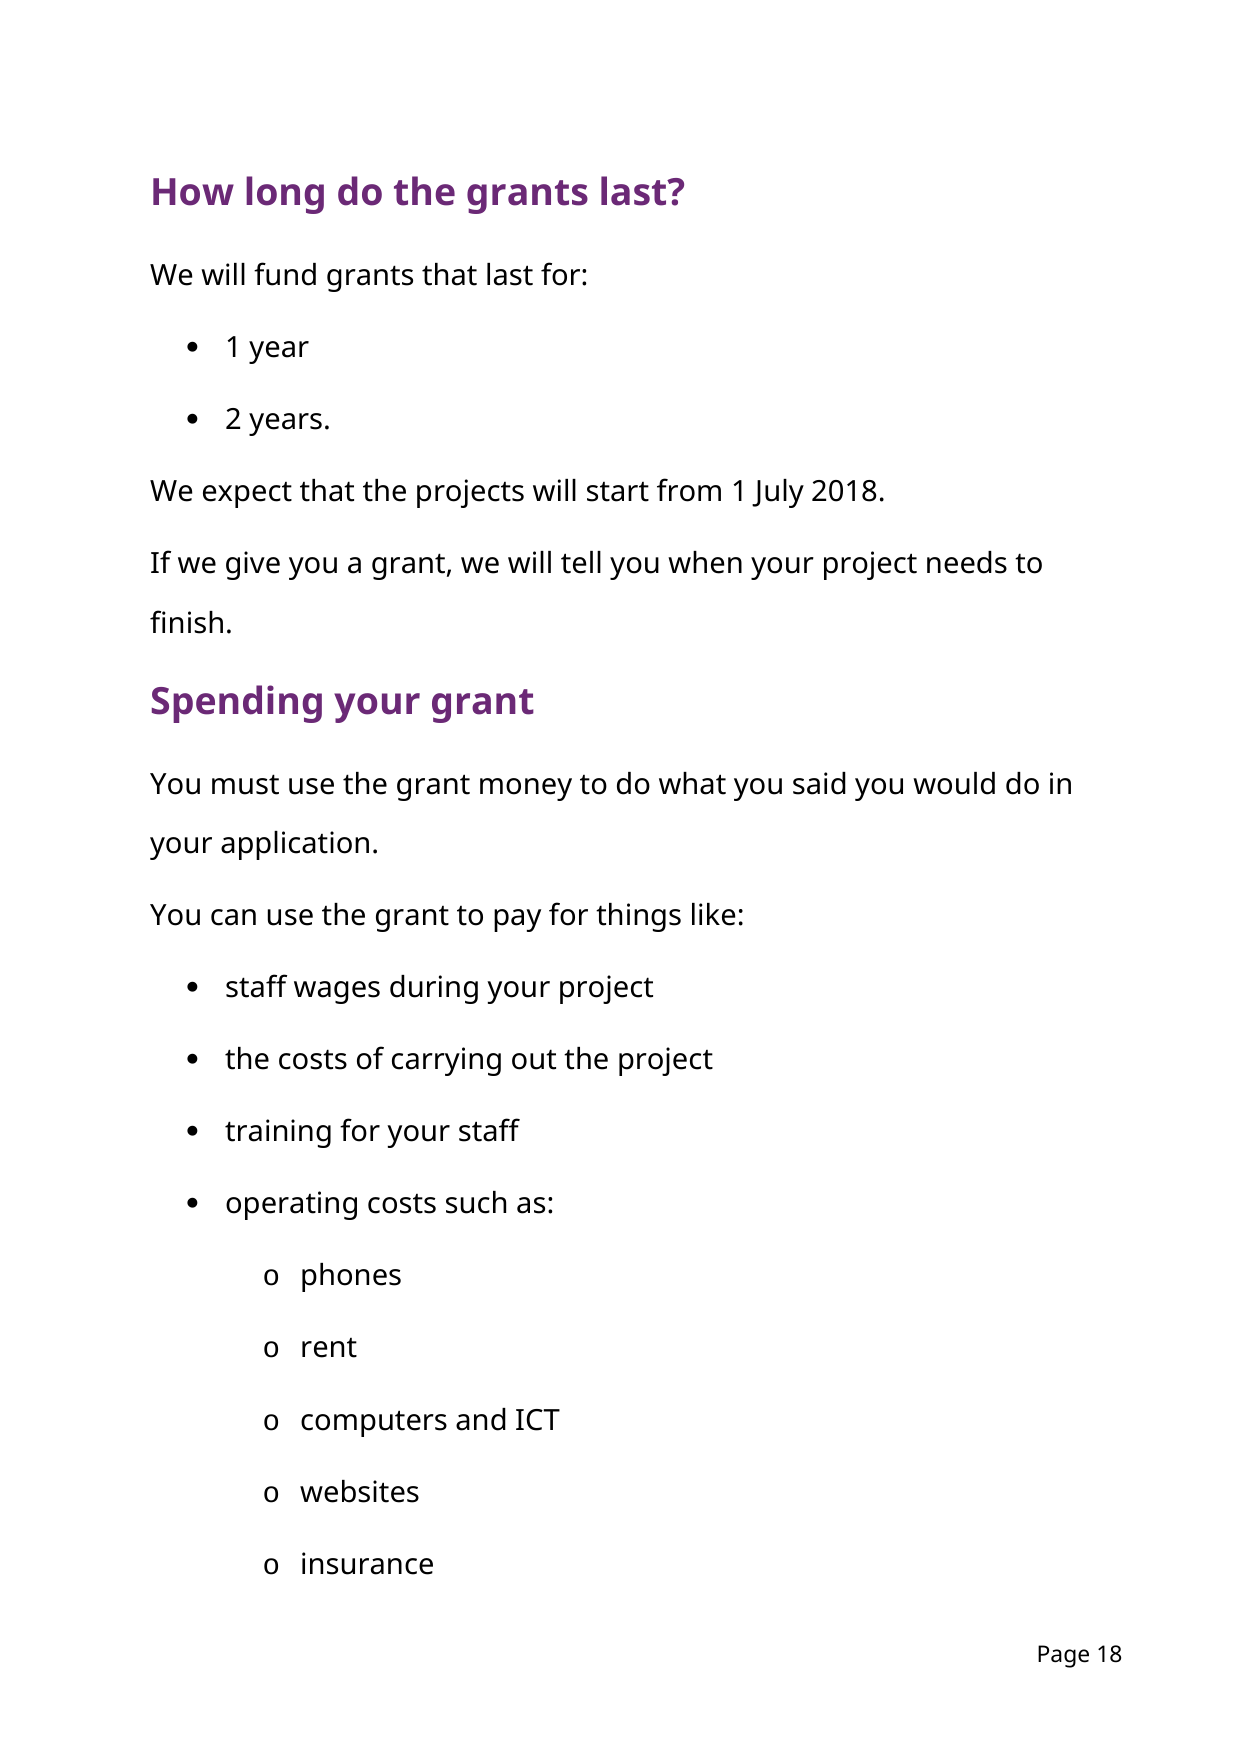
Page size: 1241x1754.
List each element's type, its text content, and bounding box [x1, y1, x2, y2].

text If we give you a grant, we will tell you when your project needs to finish. [150, 543, 1122, 642]
list the costs of carrying out the project [187, 1038, 1122, 1078]
list computers and ICT [262, 1399, 1122, 1439]
list staff wages during your project [187, 967, 1122, 1006]
list insurance [262, 1544, 1122, 1583]
list phones [262, 1254, 1122, 1294]
list operating costs such as: [187, 1182, 1122, 1222]
text We expect that the projects will start from 1 July 2018. [150, 471, 1122, 510]
text You can use the grant to pay for things like: [150, 894, 1122, 934]
subtitle Spending your grant [150, 674, 1122, 725]
list rent [262, 1327, 1122, 1367]
text You must use the grant money to do what you said you would do in your application. [150, 763, 1122, 862]
list 1 year [187, 327, 1122, 366]
list training for your staff [187, 1111, 1122, 1150]
list 2 years. [187, 399, 1122, 438]
subtitle How long do the grants last? [150, 166, 1122, 217]
list websites [262, 1471, 1122, 1511]
text We will fund grants that last for: [150, 255, 1122, 294]
